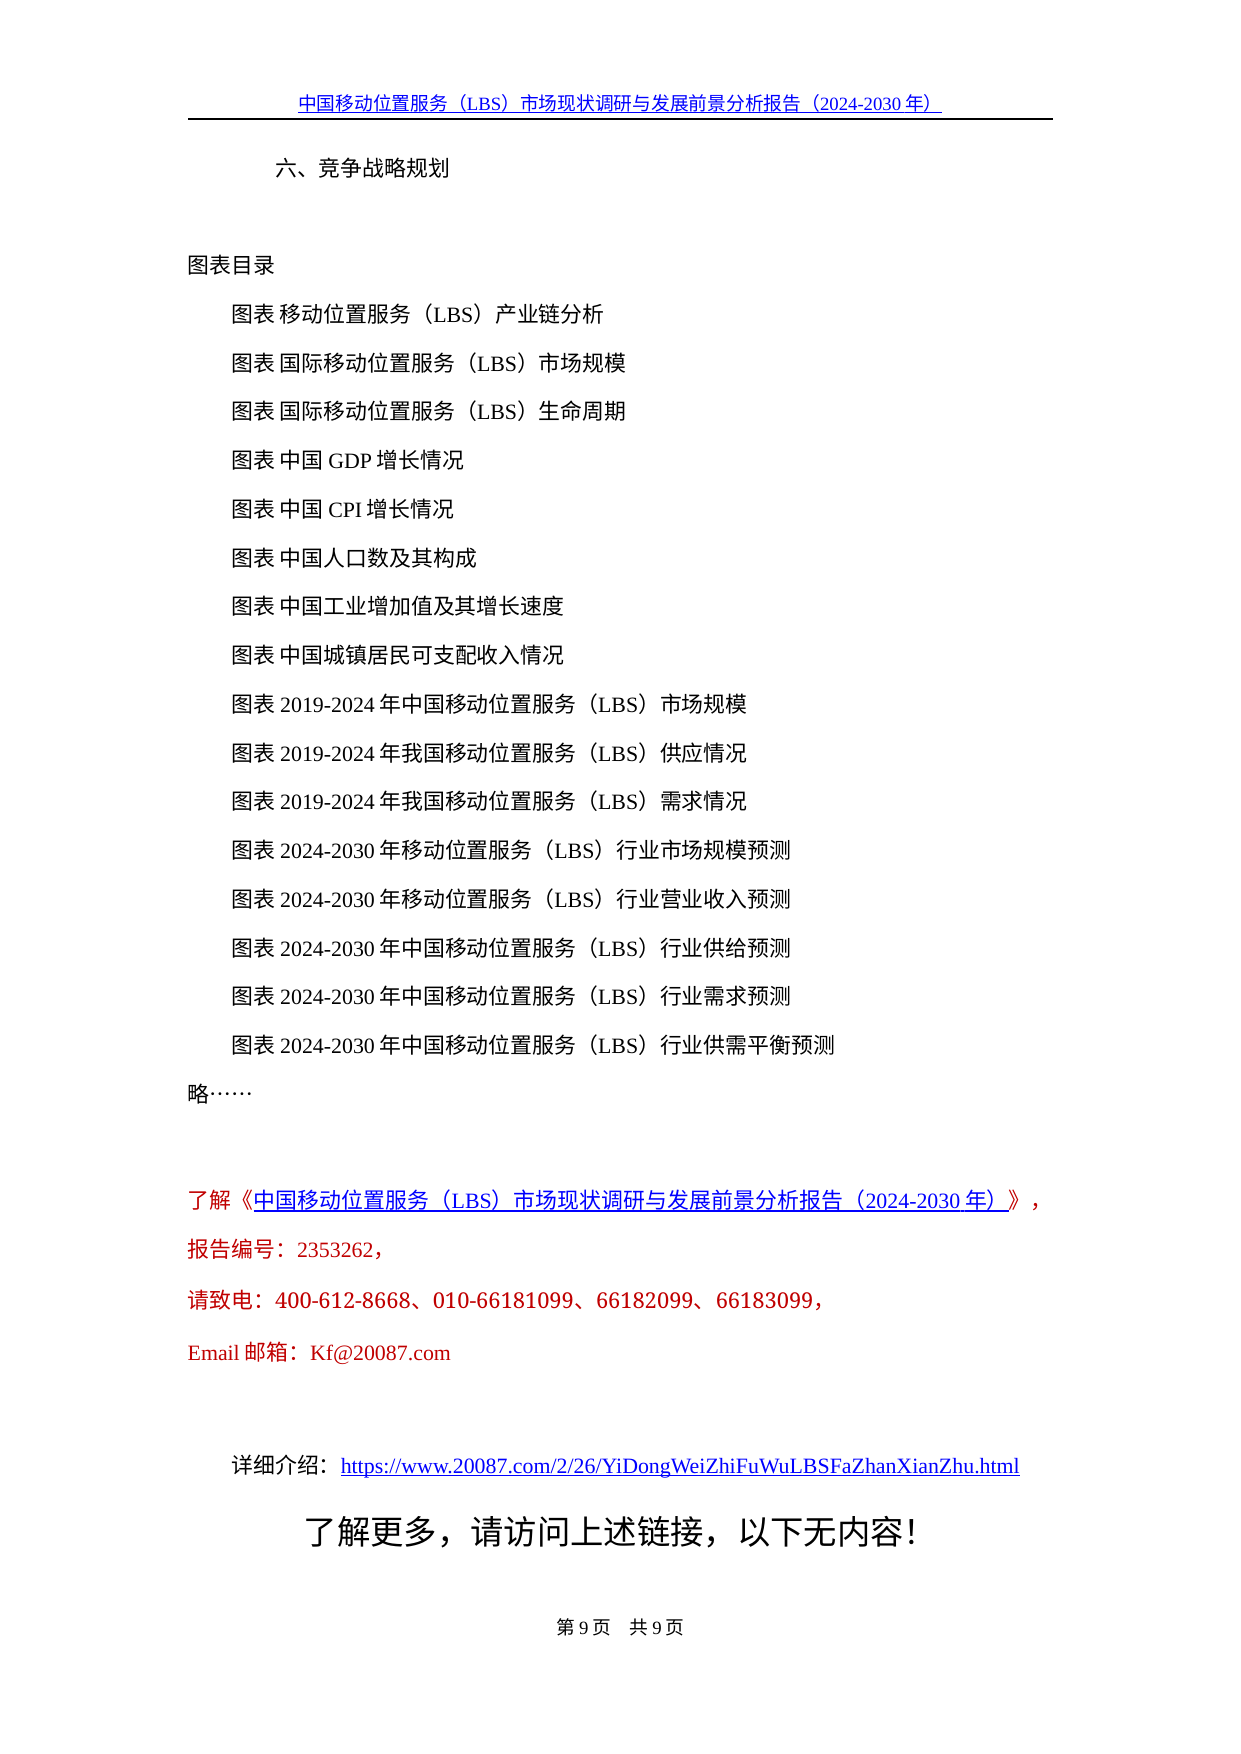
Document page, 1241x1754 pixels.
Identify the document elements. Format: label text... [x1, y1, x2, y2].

text 了解《中国移动位置服务（LBS）市场现状调研与发展前景分析报告（2024-2030年）》，报告编号：2353262， [187, 1183, 1053, 1264]
text Email邮箱：Kf@20087.com [187, 1335, 1053, 1367]
text 请致电：400-612-8668、010-66181099、66182099、66183099， [187, 1283, 1053, 1316]
title 了解更多，请访问上述链接，以下无内容！ [187, 1498, 1053, 1563]
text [187, 150, 1053, 1109]
text 详细介绍：https://www.20087.com/2/26/YiDongWeiZhiFuWuLBSFaZhanXianZhu.html [187, 1448, 1053, 1480]
